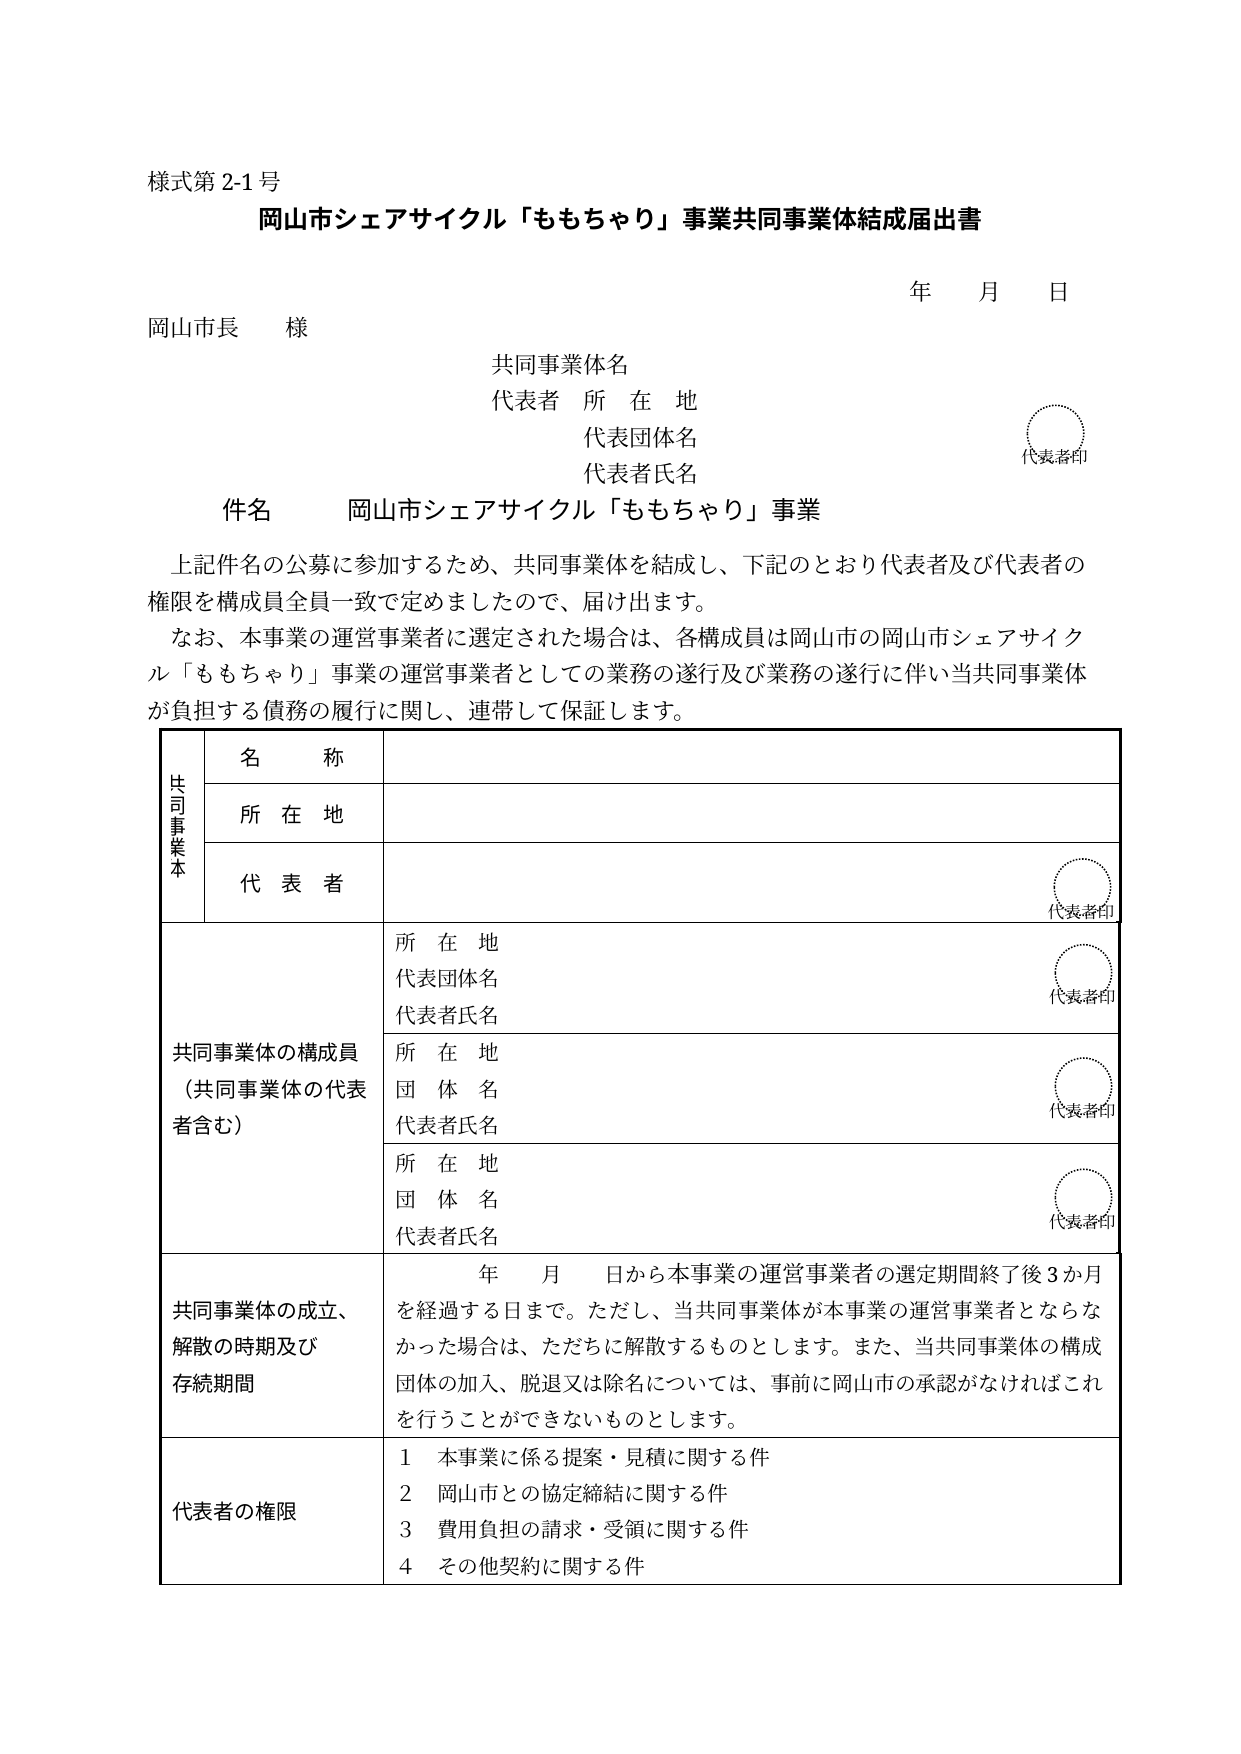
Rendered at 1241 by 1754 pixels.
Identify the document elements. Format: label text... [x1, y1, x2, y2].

table_cell １ 本事業に係る提案・見積に関する件 ２ 岡山市との協定締結に関する件 ３ 費用負担の請求・受領に関する件 ４ その他契約に関する件 [384, 1438, 1119, 1583]
table_cell 代表者の権限 [162, 1438, 383, 1583]
text 年 月 日 [148, 272, 1069, 308]
table_cell 代 表 者 [205, 843, 383, 922]
table_cell 所 在 地 団 体 名 代表者氏名 [384, 1034, 1118, 1143]
text 件名 岡山市シェアサイクル「ももちゃり」事業 [148, 491, 1005, 527]
table_header 名 称 [205, 731, 383, 783]
table_cell [384, 843, 1119, 922]
text 上記件名の公募に参加するため、共同事業体を結成し、下記のとおり代表者及び代表者の権限を構成員全員一致で定めましたので、届け出ます。 [148, 545, 1088, 618]
text 共同事業体名 [148, 345, 1005, 381]
table_header [384, 731, 1119, 783]
table_cell 年 月 日から本事業の運営事業者の選定期間終了後3か月を経過する日まで。ただし、当共同事業体が本事業の運営事業者とならなかった場合は、ただちに解散するものとします。また、当共同事業体の構成団体の加入、脱退又は除名については、事前に岡山市の承認がなければこれを行うことができないものとします。 [384, 1254, 1119, 1437]
table_cell 所 在 地 団 体 名 代表者氏名 [384, 1144, 1118, 1253]
table_cell 共同事業体の成立、 解散の時期及び 存続期間 [162, 1254, 383, 1437]
text 岡山市長 様 [148, 308, 1005, 345]
table_cell 所 在 地 代表団体名 代表者氏名 [384, 923, 1118, 1032]
table_cell 所 在 地 [205, 784, 383, 842]
text 代表者氏名 [148, 454, 1005, 491]
text なお、本事業の運営事業者に選定された場合は、各構成員は岡山市の岡山市シェアサイクル「ももちゃり」事業の運営事業者としての業務の遂行及び業務の遂行に伴い当共同事業体が負担する債務の履行に関し、連帯して保証します。 [148, 618, 1088, 728]
text 代表団体名 [148, 418, 1005, 454]
table_header 共同事業体 [162, 731, 204, 922]
table_cell 共同事業体の構成員 （共同事業体の代表者含む） [162, 923, 383, 1253]
text 様式第2-1号 [148, 163, 1069, 199]
text 代表者 所 在 地 [148, 381, 1005, 418]
table_cell [384, 784, 1119, 842]
text 岡山市シェアサイクル「ももちゃり」事業共同事業体結成届出書 [148, 199, 1092, 236]
